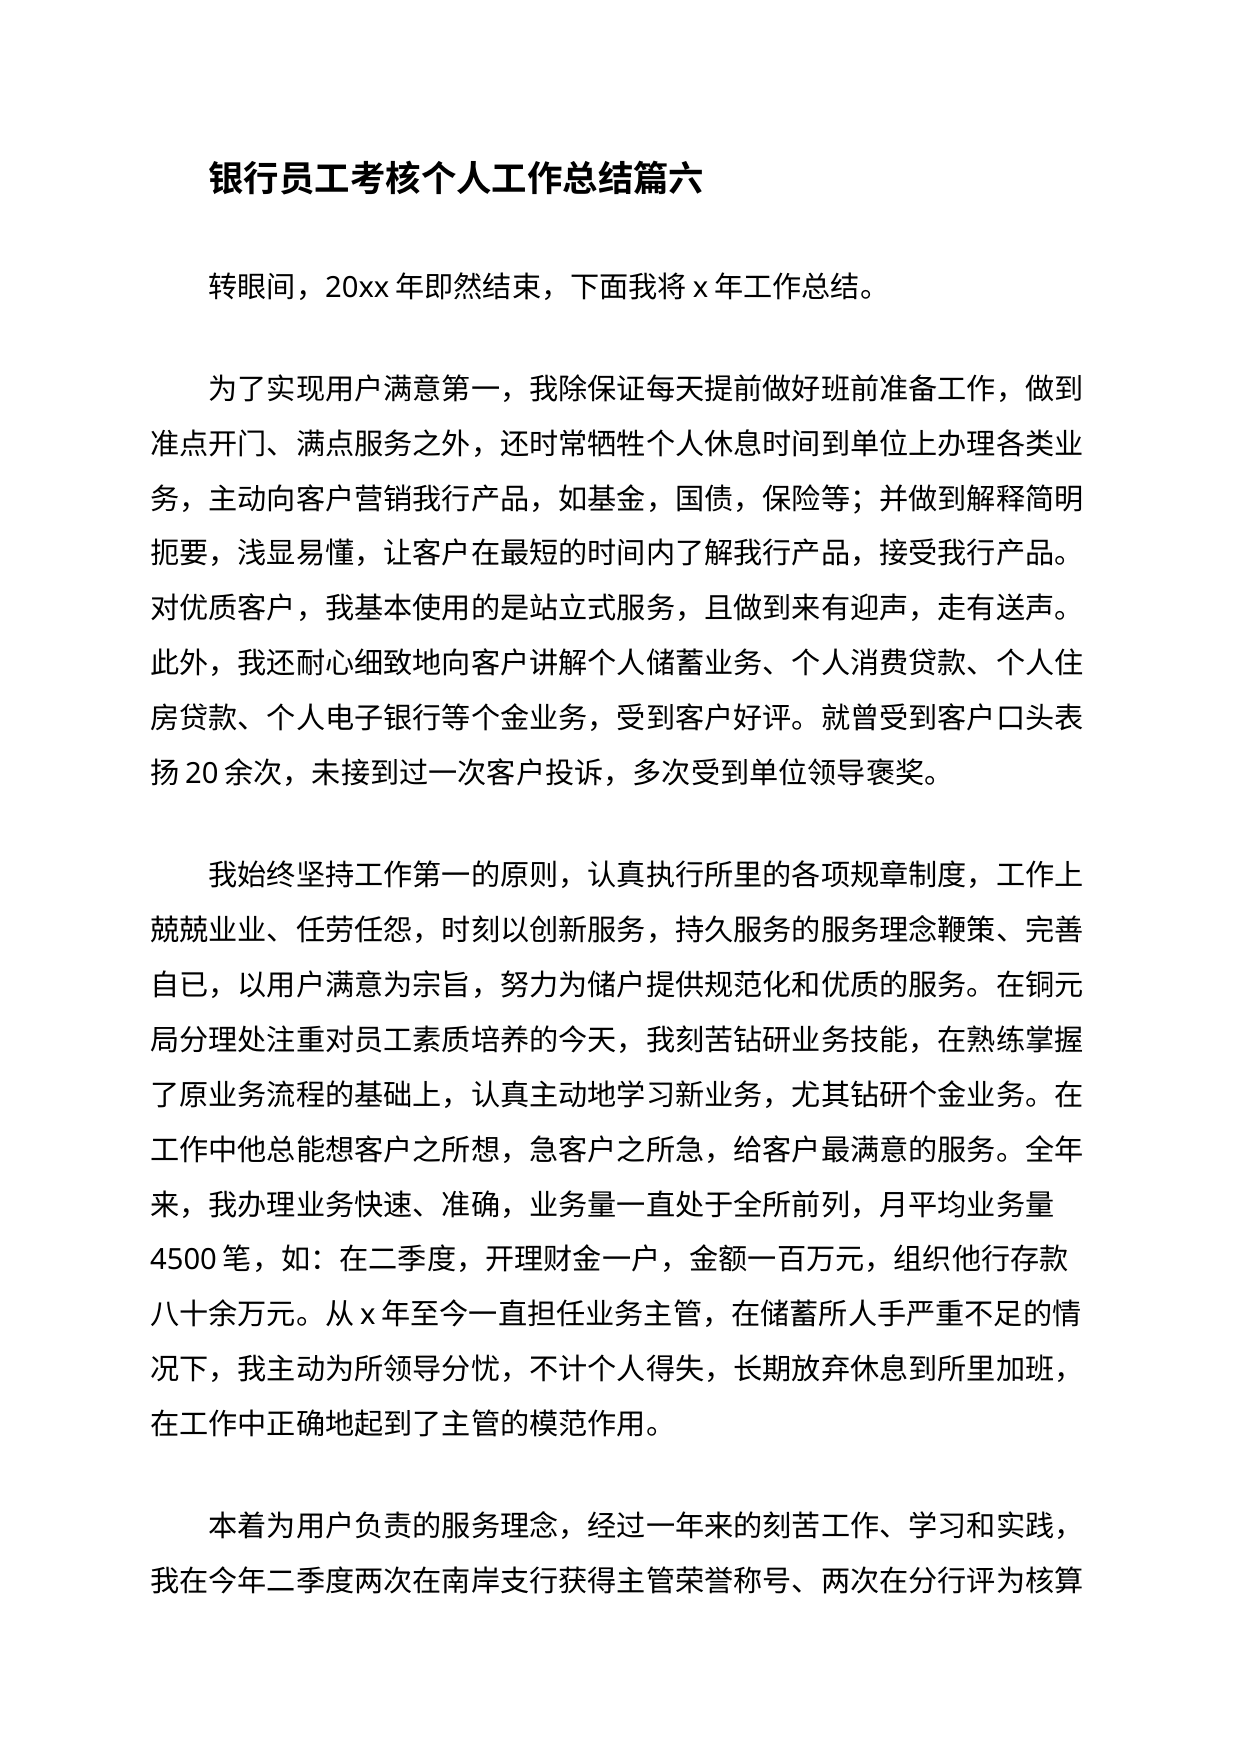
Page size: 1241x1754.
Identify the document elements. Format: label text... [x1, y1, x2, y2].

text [150, 1503, 1090, 1600]
text 转眼间，20xx年即然结束，下面我将x年工作总结。 [150, 263, 1090, 306]
text 为了实现用户满意第一，我除保证每天提前做好班前准备工作，做到准点开门、满点服务之外，还时常牺牲个人休息时间到单位上办理各类业务，主动向客户营销我行产品，如基金，国债，保险等；并做到解释简明扼要，浅显易懂，让客户在最短的时间内了解我行产品，接受我行产品。对优质客户，我基本使用的是站立式服务，且做到来有迎声，走有送声。此外，我还耐心细致地向客户讲解个人储蓄业务、个人消费贷款、个人住房贷款、个人电子银行等个金业务，受到客户好评。就曾受到客户口头表扬20余次，未接到过一次客户投诉，多次受到单位领导褒奖。 [150, 365, 1090, 792]
text 我始终坚持工作第一的原则，认真执行所里的各项规章制度，工作上兢兢业业、任劳任怨，时刻以创新服务，持久服务的服务理念鞭策、完善自已，以用户满意为宗旨，努力为储户提供规范化和优质的服务。在铜元局分理处注重对员工素质培养的今天，我刻苦钻研业务技能，在熟练掌握了原业务流程的基础上，认真主动地学习新业务，尤其钻研个金业务。在工作中他总能想客户之所想，急客户之所急，给客户最满意的服务。全年来，我办理业务快速、准确，业务量一直处于全所前列，月平均业务量4500笔，如：在二季度，开理财金一户，金额一百万元，组织他行存款八十余万元。从x年至今一直担任业务主管，在储蓄所人手严重不足的情况下，我主动为所领导分忧，不计个人得失，长期放弃休息到所里加班，在工作中正确地起到了主管的模范作用。 [150, 852, 1090, 1443]
text 银行员工考核个人工作总结篇六 [150, 150, 1090, 201]
